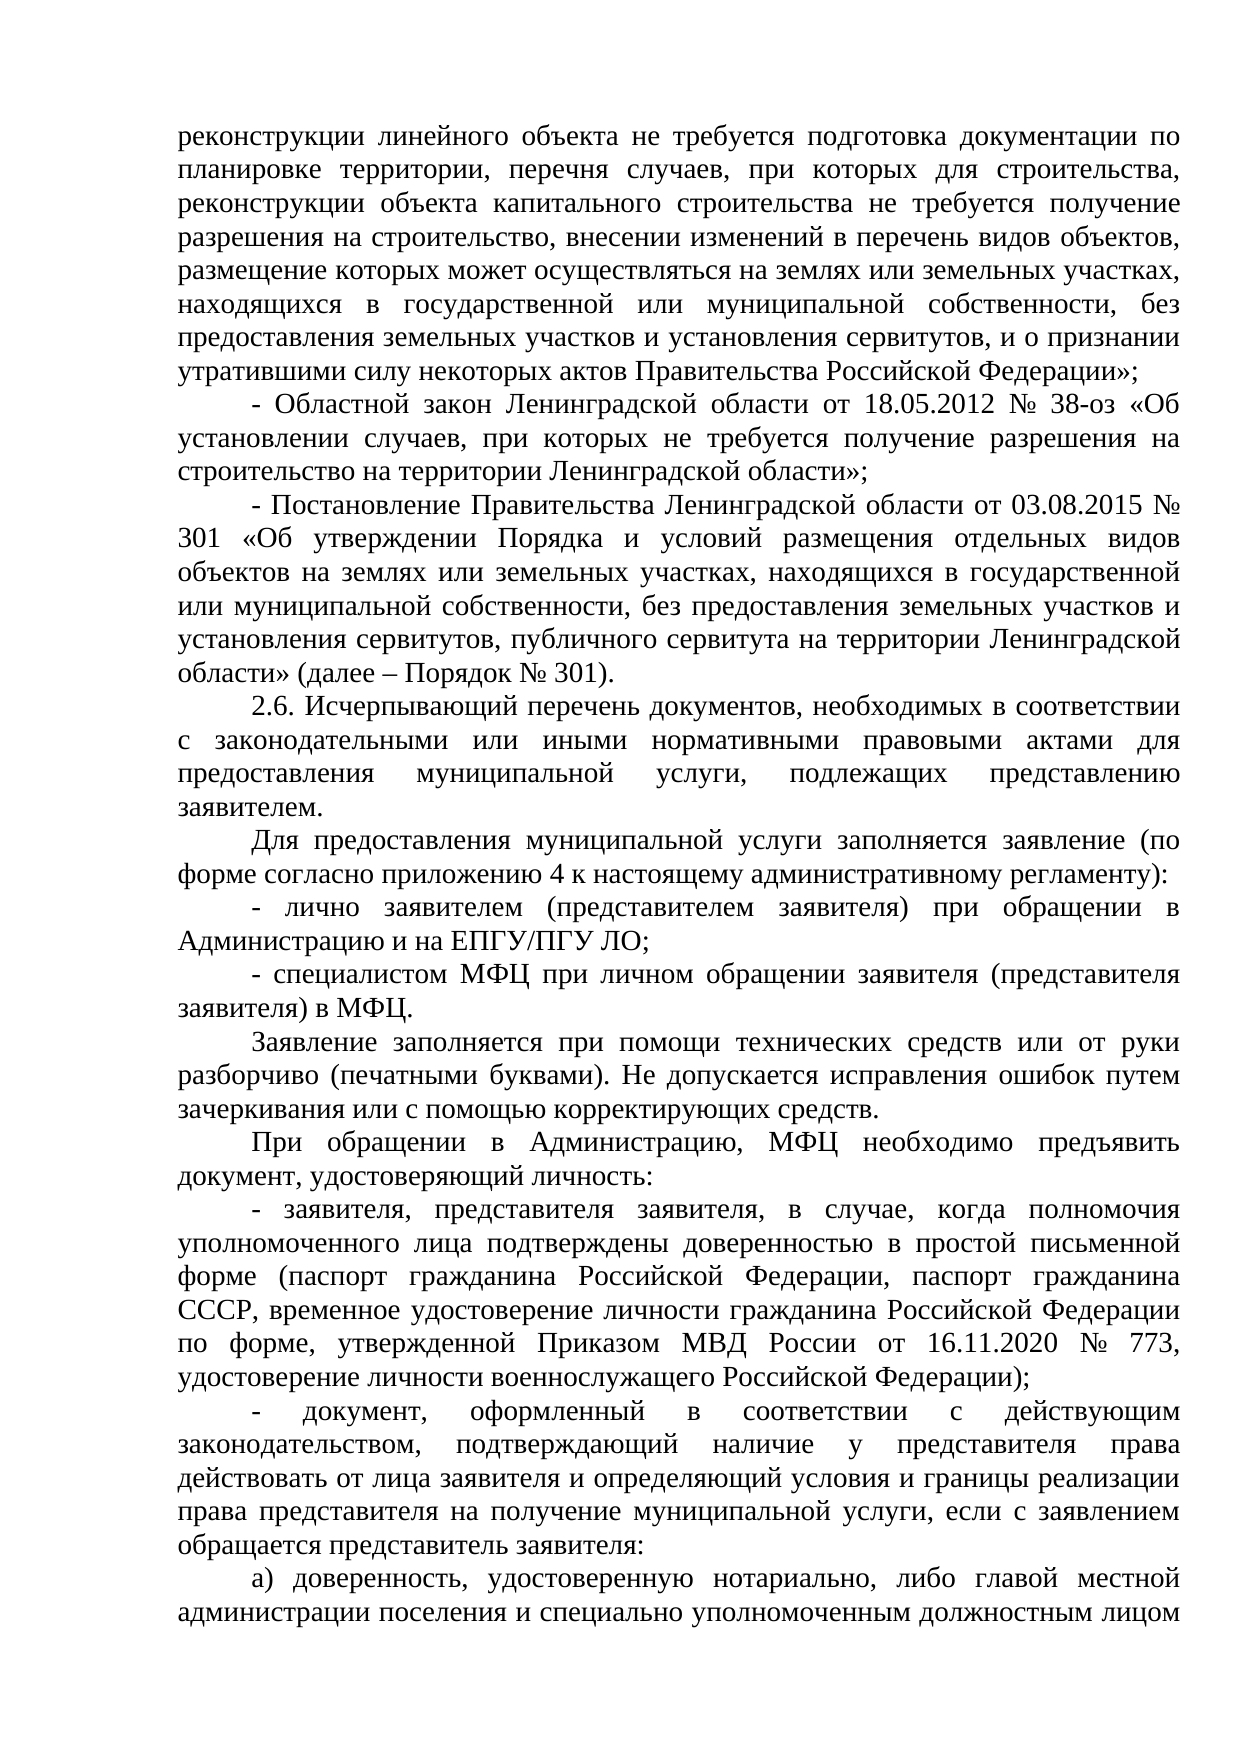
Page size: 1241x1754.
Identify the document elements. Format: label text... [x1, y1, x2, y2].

text Для предоставления муниципальной услуги заполняется заявление (по форме согласно приложению 4 к настоящему административному регламенту): [177, 822, 1181, 889]
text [177, 118, 1181, 386]
text - заявителя, представителя заявителя, в случае, когда полномочия уполномоченного лица подтверждены доверенностью в простой письменной форме (паспорт гражданина Российской Федерации, паспорт гражданина СССР, временное удостоверение личности гражданина Российской Федерации по форме, утвержденной Приказом МВД России от 16.11.2020 № 773, удостоверение личности военнослужащего Российской Федерации); [177, 1191, 1181, 1393]
text - Областной закон Ленинградской области от 18.05.2012 № 38-оз «Об установлении случаев, при которых не требуется получение разрешения на строительство на территории Ленинградской области»; [177, 386, 1181, 487]
text - документ, оформленный в соответствии с действующим законодательством, подтверждающий наличие у представителя права действовать от лица заявителя и определяющий условия и границы реализации права представителя на получение муниципальной услуги, если с заявлением обращается представитель заявителя: [177, 1393, 1181, 1560]
text - специалистом МФЦ при личном обращении заявителя (представителя заявителя) в МФЦ. [177, 957, 1181, 1024]
text При обращении в Администрацию, МФЦ необходимо предъявить документ, удостоверяющий личность: [177, 1124, 1181, 1191]
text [177, 1560, 1181, 1627]
text - лично заявителем (представителем заявителя) при обращении в Администрацию и на ЕПГУ/ПГУ ЛО; [177, 889, 1181, 957]
text 2.6. Исчерпывающий перечень документов, необходимых в соответствии с законодательными или иными нормативными правовыми актами для предоставления муниципальной услуги, подлежащих представлению заявителем. [177, 688, 1181, 822]
text - Постановление Правительства Ленинградской области от 03.08.2015 № 301 «Об утверждении Порядка и условий размещения отдельных видов объектов на землях или земельных участках, находящихся в государственной или муниципальной собственности, без предоставления земельных участков и установления сервитутов, публичного сервитута на территории Ленинградской области» (далее – Порядок № 301). [177, 487, 1181, 688]
text Заявление заполняется при помощи технических средств или от руки разборчиво (печатными буквами). Не допускается исправления ошибок путем зачеркивания или с помощью корректирующих средств. [177, 1024, 1181, 1124]
